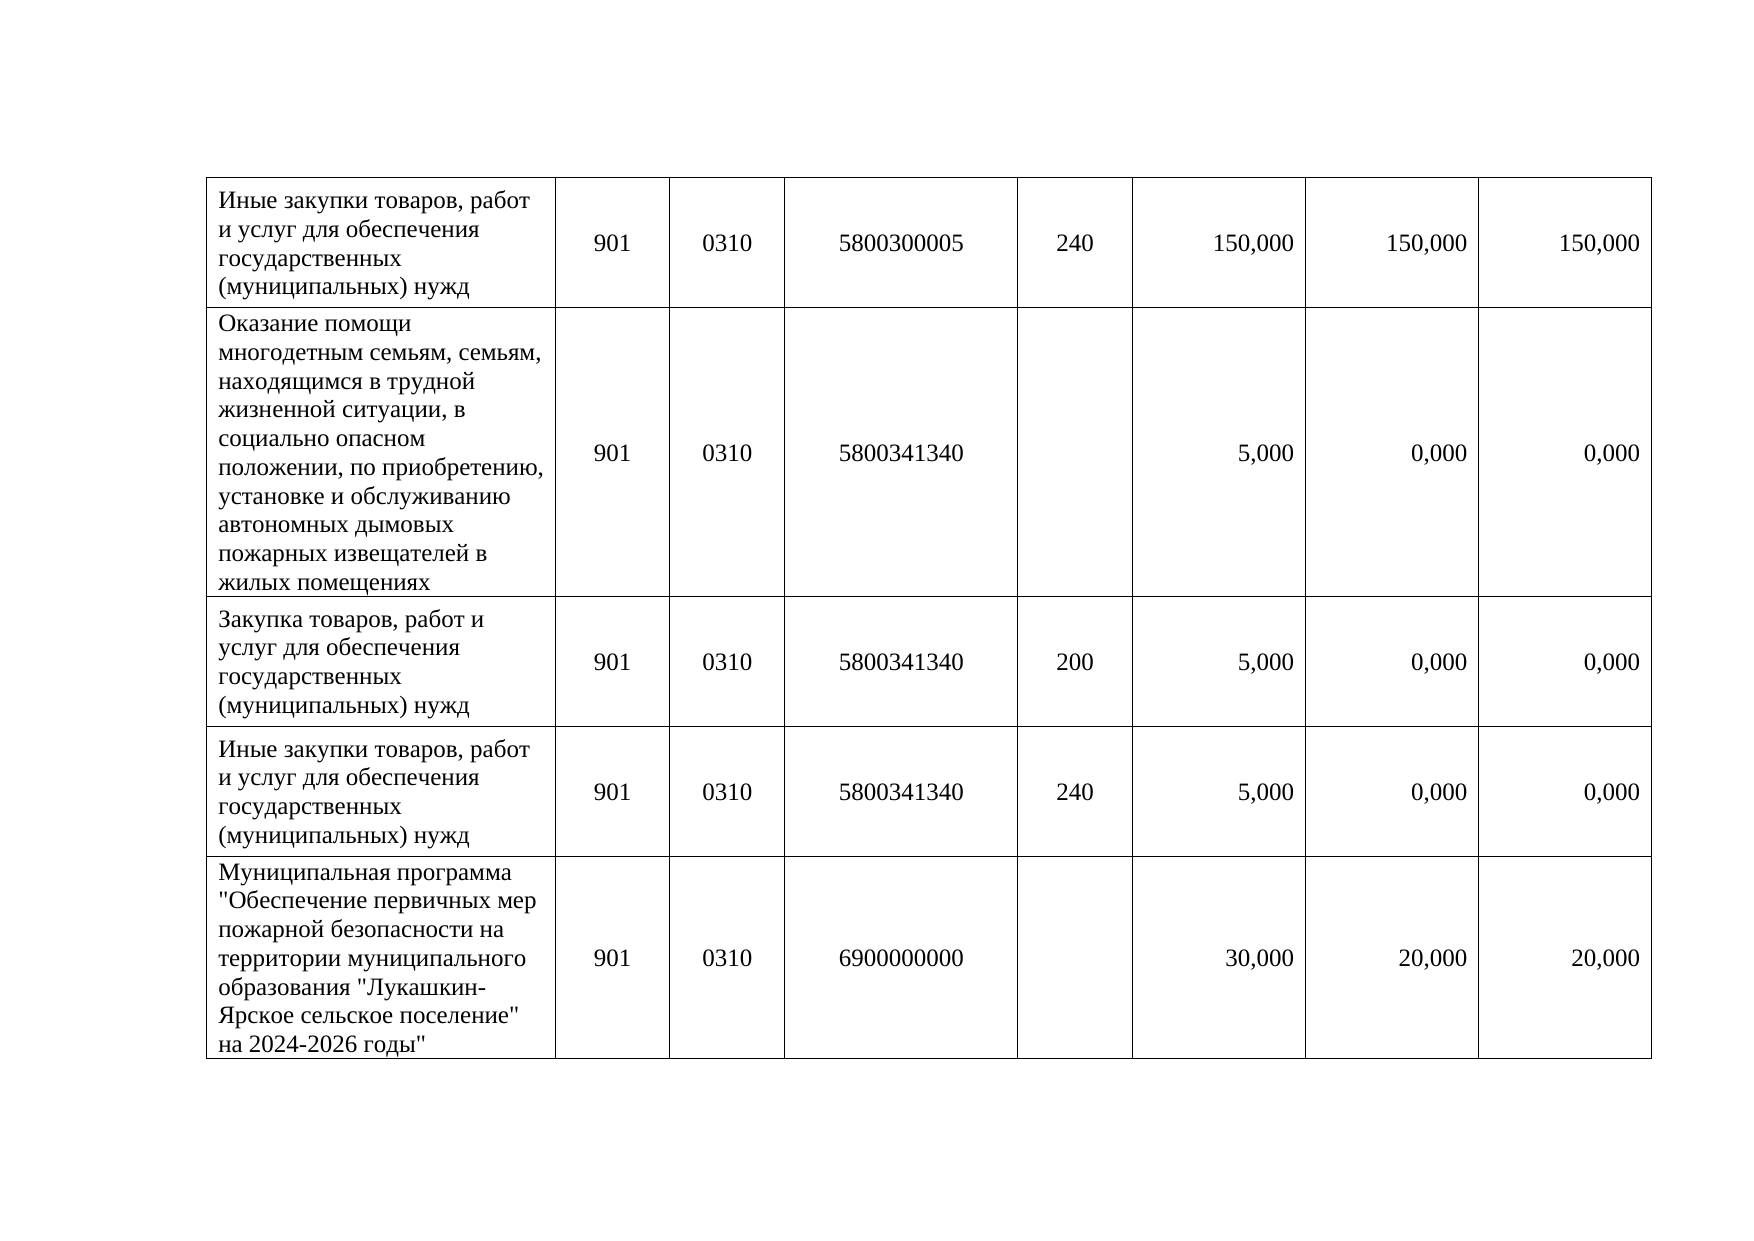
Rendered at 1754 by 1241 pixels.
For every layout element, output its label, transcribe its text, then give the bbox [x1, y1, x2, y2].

table_cell [1018, 857, 1132, 1058]
table_cell Иные закупки товаров, работ и услуг для обеспечения государственных (муниципальных) нужд [207, 178, 555, 307]
table_cell 901 [556, 308, 669, 596]
table_cell 240 [1018, 727, 1132, 856]
table_cell 0,000 [1479, 308, 1651, 596]
table_cell 901 [556, 178, 669, 307]
table_cell 150,000 [1306, 178, 1478, 307]
table_cell Муниципальная программа "Обеспечение первичных мер пожарной безопасности на территории муниципального образования "Лукашкин-Ярское сельское поселение" на 2024-2026 годы" [207, 857, 555, 1058]
table_cell 0310 [670, 178, 784, 307]
table_cell 30,000 [1133, 857, 1305, 1058]
table_cell 0310 [670, 597, 784, 726]
table_cell 0,000 [1306, 308, 1478, 596]
table_cell 0,000 [1479, 727, 1651, 856]
table_cell 5,000 [1133, 597, 1305, 726]
table_cell Иные закупки товаров, работ и услуг для обеспечения государственных (муниципальных) нужд [207, 727, 555, 856]
table_cell Оказание помощи многодетным семьям, семьям, находящимся в трудной жизненной ситуации, в социально опасном положении, по приобретению, установке и обслуживанию автономных дымовых пожарных извещателей в жилых помещениях [207, 308, 555, 596]
table_cell 5800341340 [785, 597, 1017, 726]
table_cell 0310 [670, 857, 784, 1058]
table_cell 901 [556, 597, 669, 726]
table_cell 6900000000 [785, 857, 1017, 1058]
table_cell 20,000 [1306, 857, 1478, 1058]
table_cell 5800341340 [785, 727, 1017, 856]
table_cell 901 [556, 727, 669, 856]
table_cell 5,000 [1133, 727, 1305, 856]
table_cell 20,000 [1479, 857, 1651, 1058]
table_cell 200 [1018, 597, 1132, 726]
table_cell 0310 [670, 308, 784, 596]
table_cell 0,000 [1479, 597, 1651, 726]
table_cell 5800300005 [785, 178, 1017, 307]
table_cell 150,000 [1133, 178, 1305, 307]
table_cell [1018, 308, 1132, 596]
table_cell 5800341340 [785, 308, 1017, 596]
table_cell 240 [1018, 178, 1132, 307]
table_cell 0310 [670, 727, 784, 856]
table_cell 0,000 [1306, 597, 1478, 726]
table_cell 150,000 [1479, 178, 1651, 307]
table_cell 901 [556, 857, 669, 1058]
table_cell 0,000 [1306, 727, 1478, 856]
table_cell 5,000 [1133, 308, 1305, 596]
table_cell Закупка товаров, работ и услуг для обеспечения государственных (муниципальных) нужд [207, 597, 555, 726]
